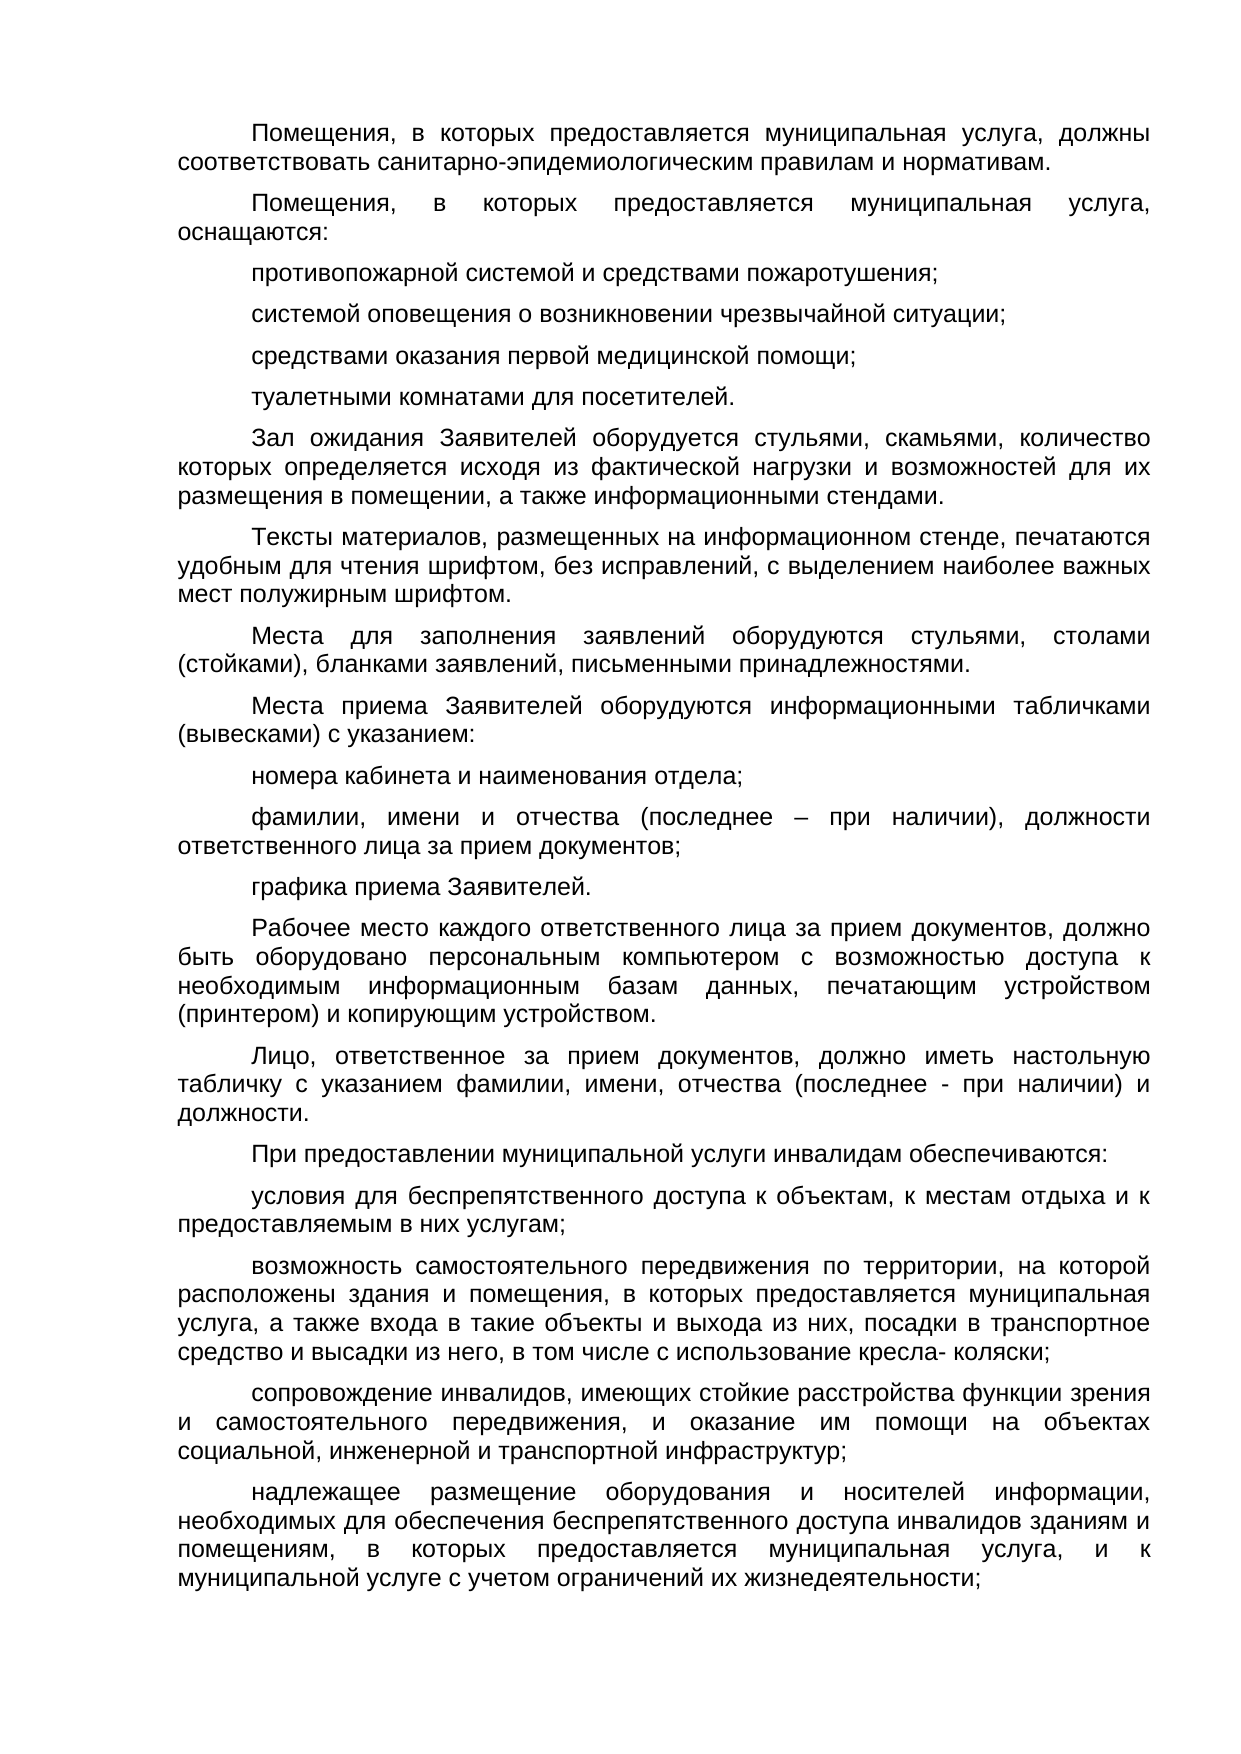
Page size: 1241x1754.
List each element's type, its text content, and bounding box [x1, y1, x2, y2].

text сопровождение инвалидов, имеющих стойкие расстройства функции зрения и самостоятельного передвижения, и оказание им помощи на объектах социальной, инженерной и транспортной инфраструктур; [177, 1378, 1152, 1464]
text Лицо, ответственное за прием документов, должно иметь настольную табличку с указанием фамилии, имени, отчества (последнее - при наличии) и должности. [177, 1041, 1152, 1127]
text При предоставлении муниципальной услуги инвалидам обеспечиваются: [177, 1139, 1152, 1168]
text возможность самостоятельного передвижения по территории, на которой расположены здания и помещения, в которых предоставляется муниципальная услуга, а также входа в такие объекты и выхода из них, посадки в транспортное средство и высадки из него, в том числе с использование кресла- коляски; [177, 1251, 1152, 1366]
text Помещения, в которых предоставляется муниципальная услуга, должны соответствовать санитарно-эпидемиологическим правилам и нормативам. [177, 118, 1152, 176]
text Места для заполнения заявлений оборудуются стульями, столами (стойками), бланками заявлений, письменными принадлежностями. [177, 621, 1152, 678]
text противопожарной системой и средствами пожаротушения; [177, 258, 1152, 287]
text туалетными комнатами для посетителей. [177, 382, 1152, 411]
text Места приема Заявителей оборудуются информационными табличками (вывесками) с указанием: [177, 691, 1152, 748]
text Зал ожидания Заявителей оборудуется стульями, скамьями, количество которых определяется исходя из фактической нагрузки и возможностей для их размещения в помещении, а также информационными стендами. [177, 423, 1152, 509]
text номера кабинета и наименования отдела; [177, 761, 1152, 789]
text Рабочее место каждого ответственного лица за прием документов, должно быть оборудовано персональным компьютером с возможностью доступа к необходимым информационным базам данных, печатающим устройством (принтером) и копирующим устройством. [177, 913, 1152, 1028]
text системой оповещения о возникновении чрезвычайной ситуации; [177, 299, 1152, 328]
text Помещения, в которых предоставляется муниципальная услуга, оснащаются: [177, 188, 1152, 246]
text надлежащее размещение оборудования и носителей информации, необходимых для обеспечения беспрепятственного доступа инвалидов зданиям и помещениям, в которых предоставляется муниципальная услуга, и к муниципальной услуге с учетом ограничений их жизнедеятельности; [177, 1477, 1152, 1592]
text условия для беспрепятственного доступа к объектам, к местам отдыха и к предоставляемым в них услугам; [177, 1181, 1152, 1238]
text средствами оказания первой медицинской помощи; [177, 341, 1152, 369]
text Тексты материалов, размещенных на информационном стенде, печатаются удобным для чтения шрифтом, без исправлений, с выделением наиболее важных мест полужирным шрифтом. [177, 522, 1152, 608]
text графика приема Заявителей. [177, 872, 1152, 901]
text фамилии, имени и отчества (последнее – при наличии), должности ответственного лица за прием документов; [177, 802, 1152, 859]
